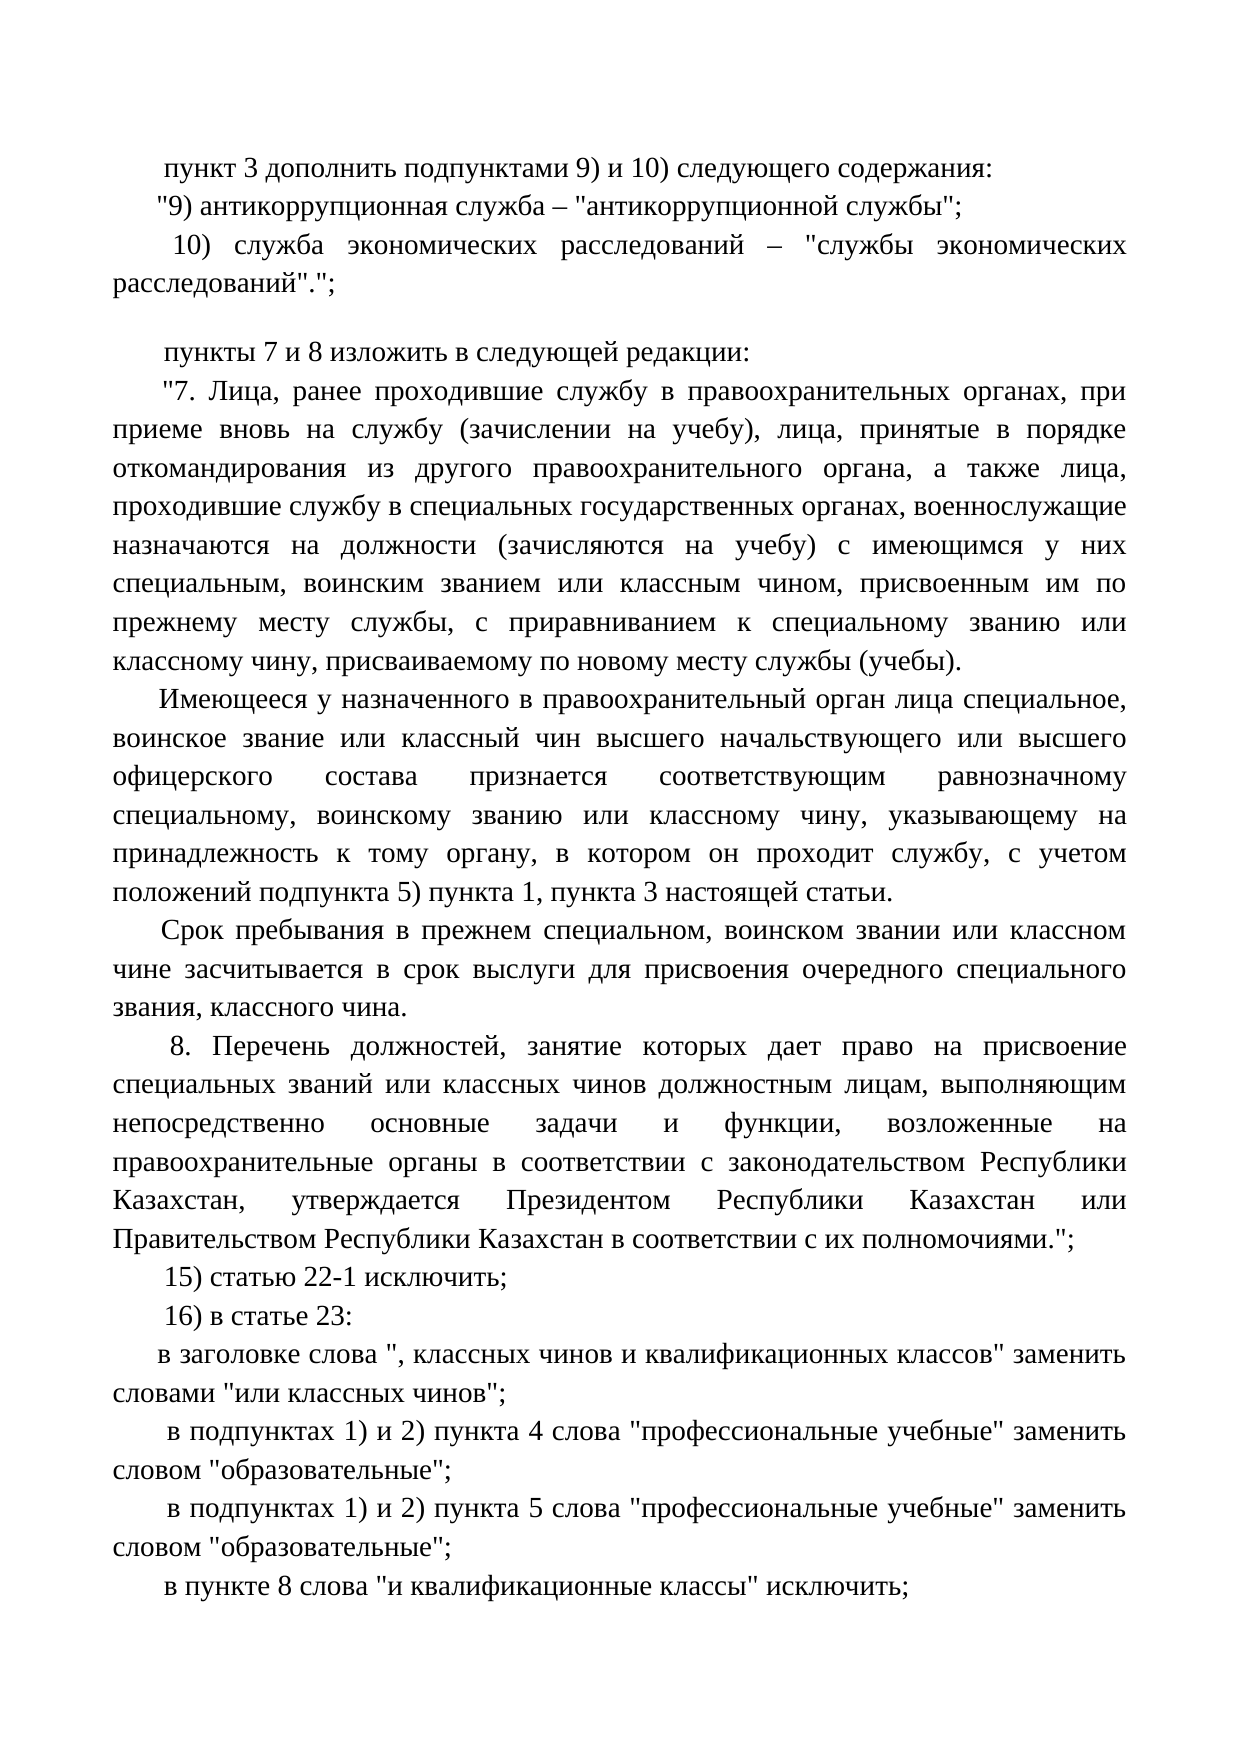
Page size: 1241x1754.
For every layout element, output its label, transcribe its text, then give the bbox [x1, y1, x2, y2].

text в подпунктах 1) и 2) пункта 4 слова "профессиональные учебные" заменить словом "образовательные"; [112, 1413, 1128, 1486]
text 16) в статье 23: [112, 1298, 1128, 1331]
text в пункте 8 слова "и квалификационные классы" исключить; [112, 1568, 1128, 1601]
text 10) служба экономических расследований – "службы экономических расследований"."; [112, 227, 1128, 299]
text пункт 3 дополнить подпунктами 9) и 10) следующего содержания: [112, 150, 1128, 183]
text Имеющееся у назначенного в правоохранительный орган лица специальное, воинское звание или классный чин высшего начальствующего или высшего офицерского состава признается соответствующим равнозначному специальному, воинскому званию или классному чину, указывающему на принадлежность к тому органу, в котором он проходит службу, с учетом положений подпункта 5) пункта 1, пункта 3 настоящей статьи. [112, 681, 1128, 907]
text "9) антикоррупционная служба – "антикоррупционной службы"; [112, 188, 1128, 222]
text в подпунктах 1) и 2) пункта 5 слова "профессиональные учебные" заменить словом "образовательные"; [112, 1491, 1128, 1563]
text Срок пребывания в прежнем специальном, воинском звании или классном чине засчитывается в срок выслуги для присвоения очередного специального звания, классного чина. [112, 912, 1128, 1023]
text пункты 7 и 8 изложить в следующей редакции: [112, 334, 1128, 368]
text 15) статью 22-1 исключить; [112, 1259, 1128, 1293]
text 8. Перечень должностей, занятие которых дает право на присвоение специальных званий или классных чинов должностным лицам, выполняющим непосредственно основные задачи и функции, возложенные на правоохранительные органы в соответствии с законодательством Республики Казахстан, утверждается Президентом Республики Казахстан или Правительством Республики Казахстан в соответствии с их полномочиями."; [112, 1028, 1128, 1254]
text в заголовке слова ", классных чинов и квалификационных классов" заменить словами "или классных чинов"; [112, 1336, 1128, 1408]
text "7. Лица, ранее проходившие службу в правоохранительных органах, при приеме вновь на службу (зачислении на учебу), лица, принятые в порядке откомандирования из другого правоохранительного органа, а также лица, проходившие службу в специальных государственных органах, военнослужащие назначаются на должности (зачисляются на учебу) с имеющимся у них специальным, воинским званием или классным чином, присвоенным им по прежнему месту службы, с приравниванием к специальному званию или классному чину, присваиваемому по новому месту службы (учебы). [112, 373, 1128, 676]
